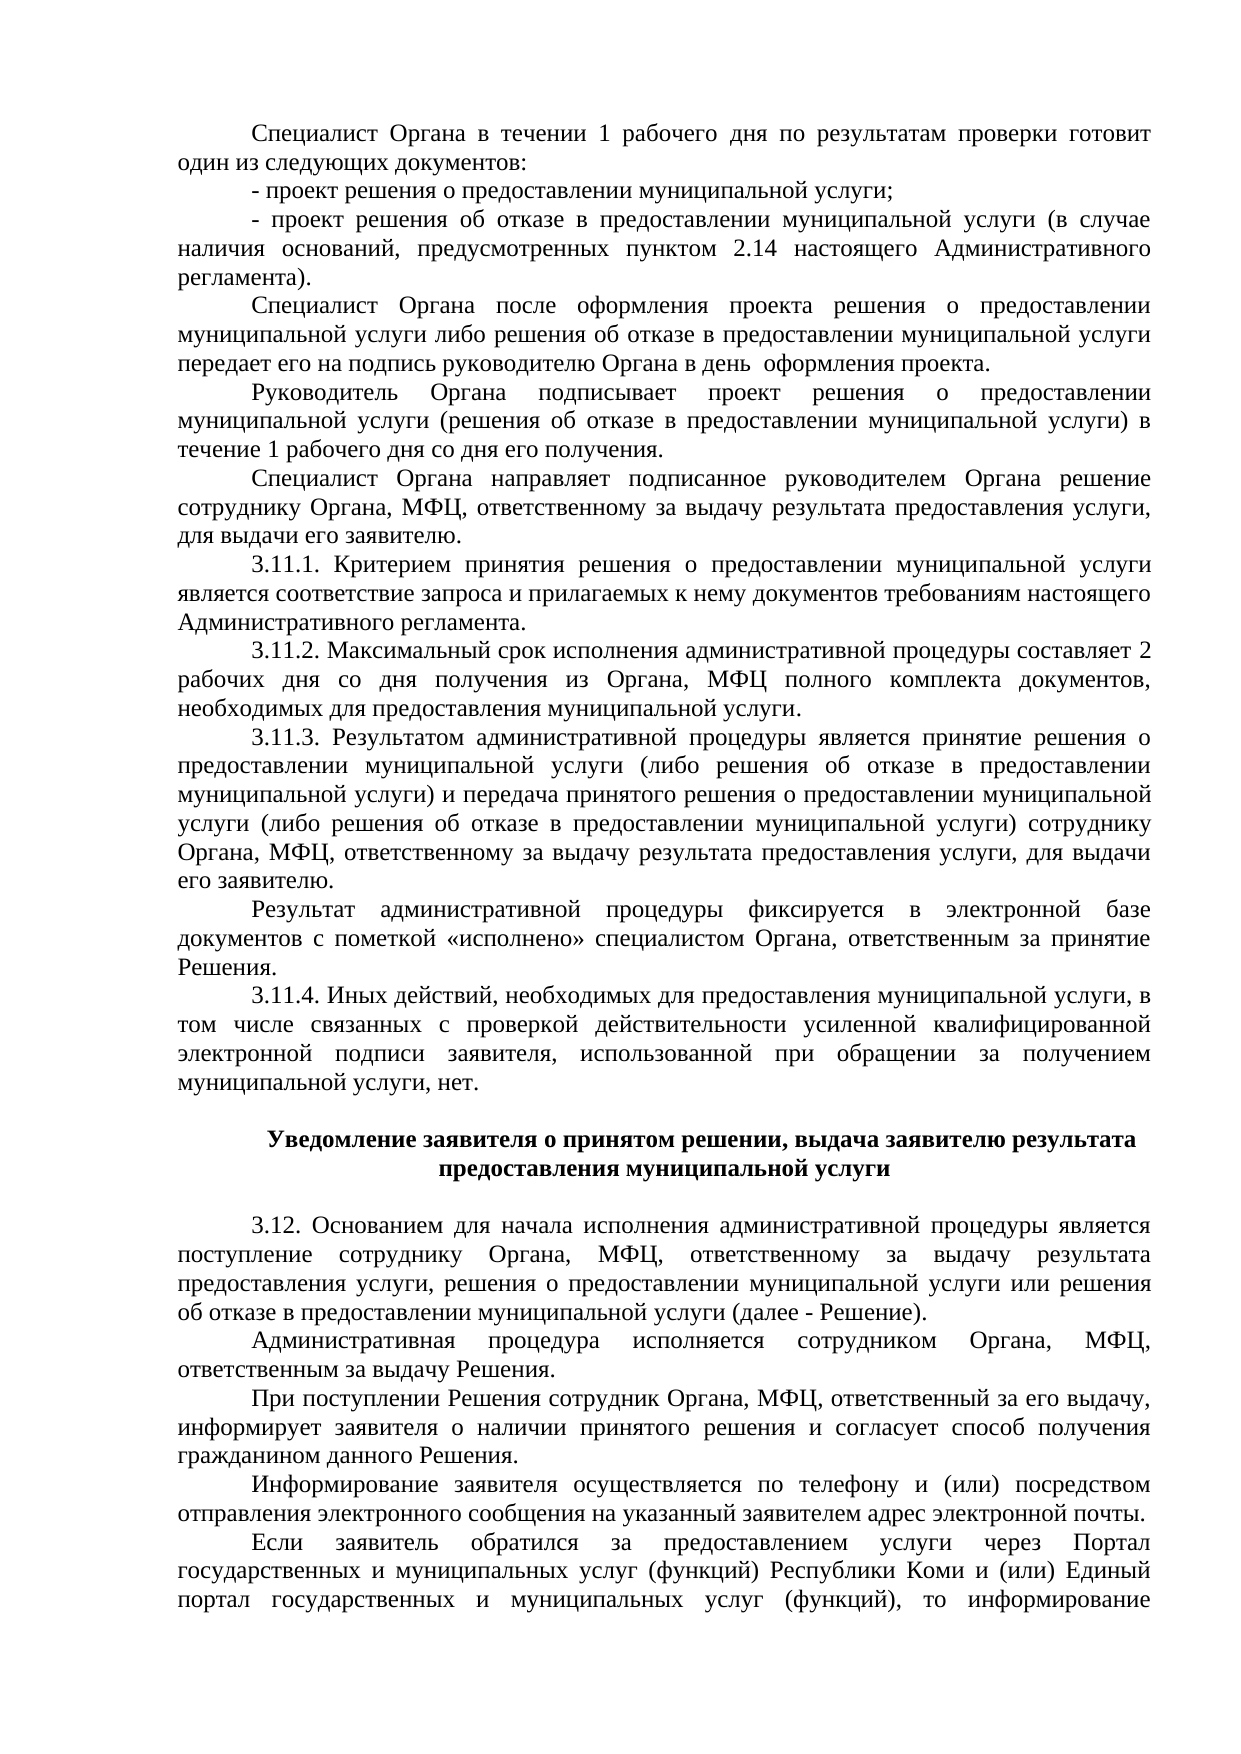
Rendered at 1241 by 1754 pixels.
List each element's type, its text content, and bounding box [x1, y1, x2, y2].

text 3.12. Основанием для начала исполнения административной процедуры является поступление сотруднику Органа, МФЦ, ответственному за выдачу результата предоставления услуги, решения о предоставлении муниципальной услуги или решения об отказе в предоставлении муниципальной услуги (далее - Решение). [177, 1211, 1152, 1326]
text Специалист Органа направляет подписанное руководителем Органа решение сотруднику Органа, МФЦ, ответственному за выдачу результата предоставления услуги, для выдачи его заявителю. [177, 463, 1152, 549]
text При поступлении Решения сотрудник Органа, МФЦ, ответственный за его выдачу, информирует заявителя о наличии принятого решения и согласует способ получения гражданином данного Решения. [177, 1383, 1152, 1469]
text 3.11.1. Критерием принятия решения о предоставлении муниципальной услуги является соответствие запроса и прилагаемых к нему документов требованиям настоящего Административного регламента. [177, 549, 1152, 636]
text Результат административной процедуры фиксируется в электронной базе документов с пометкой «исполнено» специалистом Органа, ответственным за принятие Решения. [177, 894, 1152, 981]
text Специалист Органа в течении 1 рабочего дня по результатам проверки готовит один из следующих документов: [177, 118, 1152, 176]
text Уведомление заявителя о принятом решении, выдача заявителю результата предоставления муниципальной услуги [177, 1124, 1152, 1182]
text - проект решения об отказе в предоставлении муниципальной услуги (в случае наличия оснований, предусмотренных пунктом 2.14 настоящего Административного регламента). [177, 204, 1152, 291]
text Административная процедура исполняется сотрудником Органа, МФЦ, ответственным за выдачу Решения. [177, 1326, 1152, 1383]
text 3.11.2. Максимальный срок исполнения административной процедуры составляет 2 рабочих дня со дня получения из Органа, МФЦ полного комплекта документов, необходимых для предоставления муниципальной услуги. [177, 636, 1152, 722]
text 3.11.4. Иных действий, необходимых для предоставления муниципальной услуги, в том числе связанных с проверкой действительности усиленной квалифицированной электронной подписи заявителя, использованной при обращении за получением муниципальной услуги, нет. [177, 981, 1152, 1096]
text Специалист Органа после оформления проекта решения о предоставлении муниципальной услуги либо решения об отказе в предоставлении муниципальной услуги передает его на подпись руководителю Органа в день оформления проекта. [177, 291, 1152, 377]
text - проект решения о предоставлении муниципальной услуги; [177, 176, 1152, 204]
text Руководитель Органа подписывает проект решения о предоставлении муниципальной услуги (решения об отказе в предоставлении муниципальной услуги) в течение 1 рабочего дня со дня его получения. [177, 377, 1152, 463]
text 3.11.3. Результатом административной процедуры является принятие решения о предоставлении муниципальной услуги (либо решения об отказе в предоставлении муниципальной услуги) и передача принятого решения о предоставлении муниципальной услуги (либо решения об отказе в предоставлении муниципальной услуги) сотруднику Органа, МФЦ, ответственному за выдачу результата предоставления услуги, для выдачи его заявителю. [177, 722, 1152, 894]
text Информирование заявителя осуществляется по телефону и (или) посредством отправления электронного сообщения на указанный заявителем адрес электронной почты. [177, 1469, 1152, 1527]
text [177, 1527, 1152, 1613]
